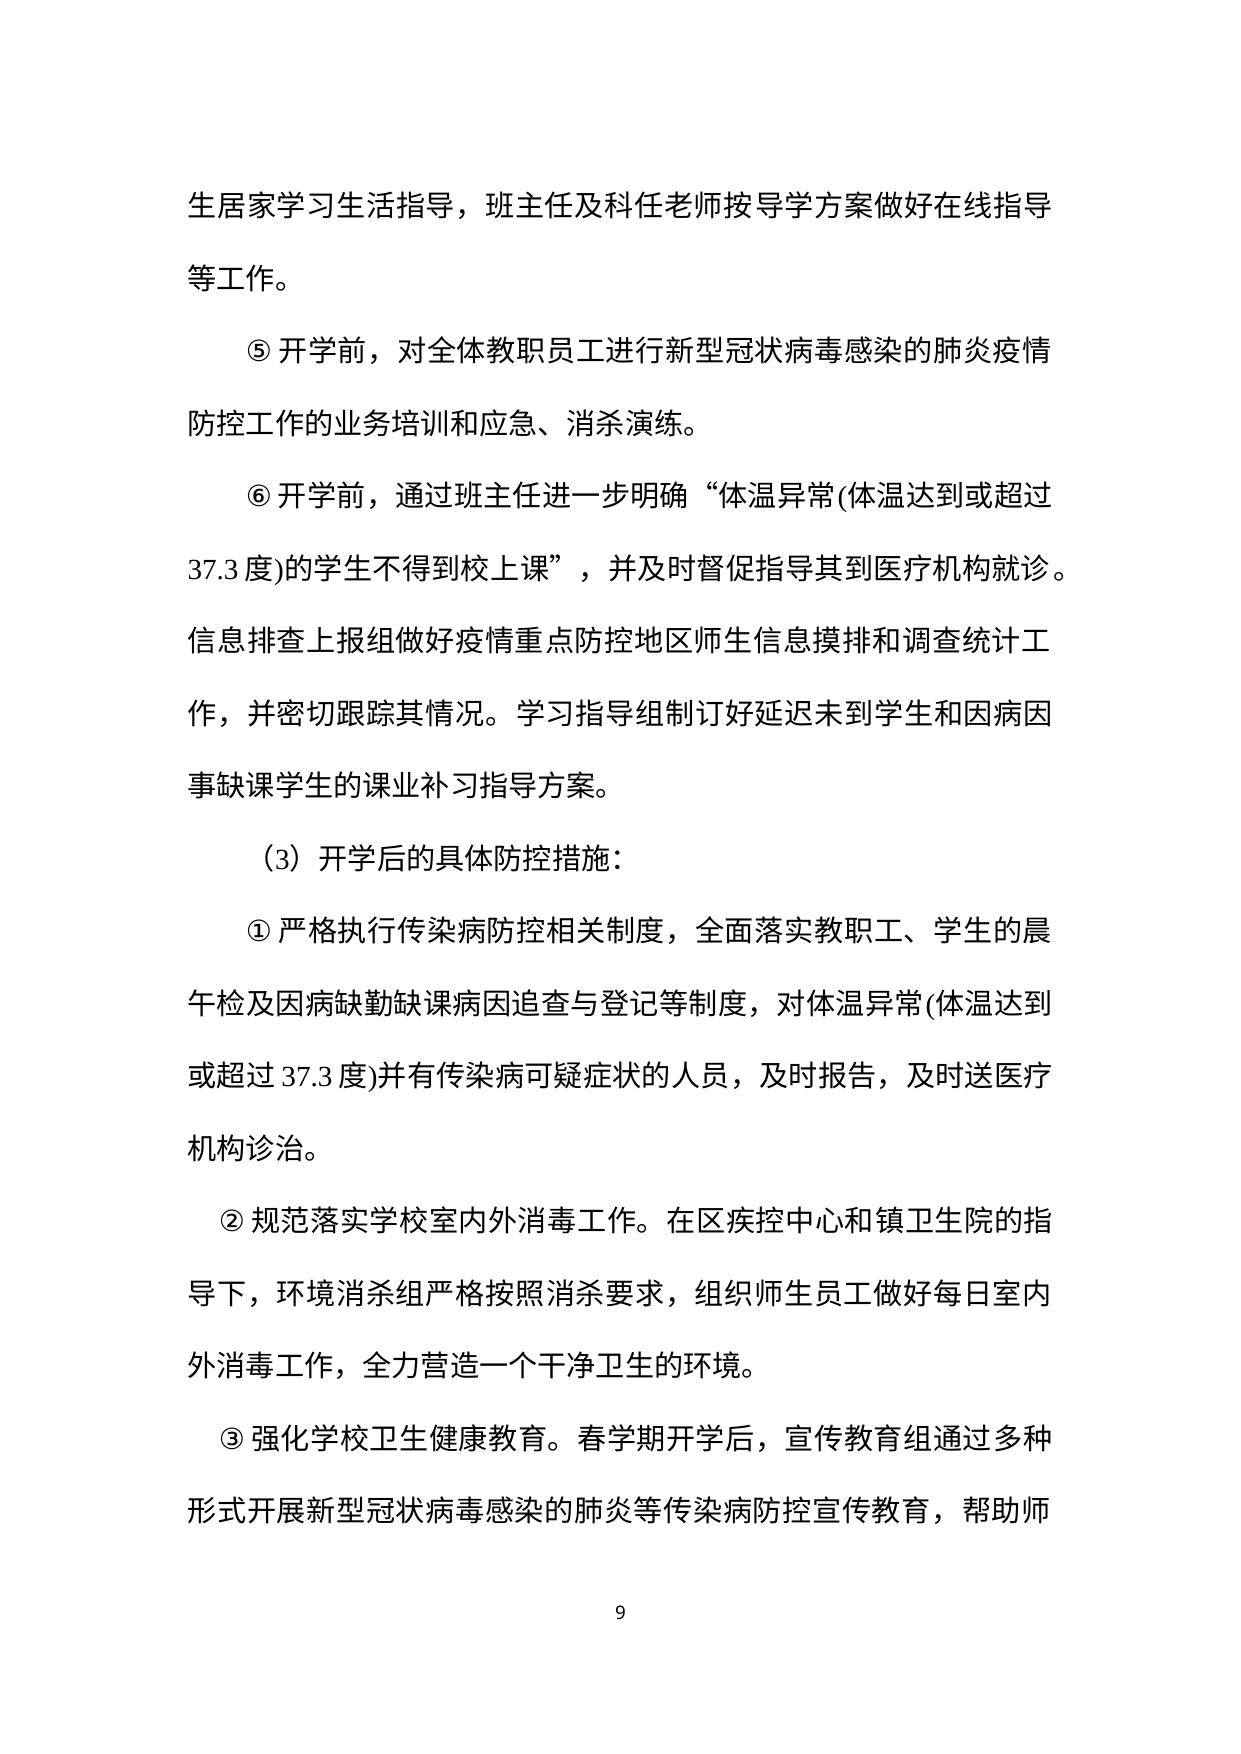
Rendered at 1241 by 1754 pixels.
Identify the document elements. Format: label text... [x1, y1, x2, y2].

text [187, 893, 1053, 1545]
text ⑤开学前，对全体教职员工进行新型冠状病毒感染的肺炎疫情防控工作的业务培训和应急、消杀演练。 [187, 313, 1053, 458]
text ⑥开学前，通过班主任进一步明确“体温异常(体温达到或超过37.3度)的学生不得到校上课”，并及时督促指导其到医疗机构就诊。信息排查上报组做好疫情重点防控地区师生信息摸排和调查统计工作，并密切跟踪其情况。学习指导组制订好延迟未到学生和因病因事缺课学生的课业补习指导方案。 [187, 458, 1053, 820]
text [187, 168, 1053, 313]
text （3）开学后的具体防控措施： [187, 820, 1053, 893]
